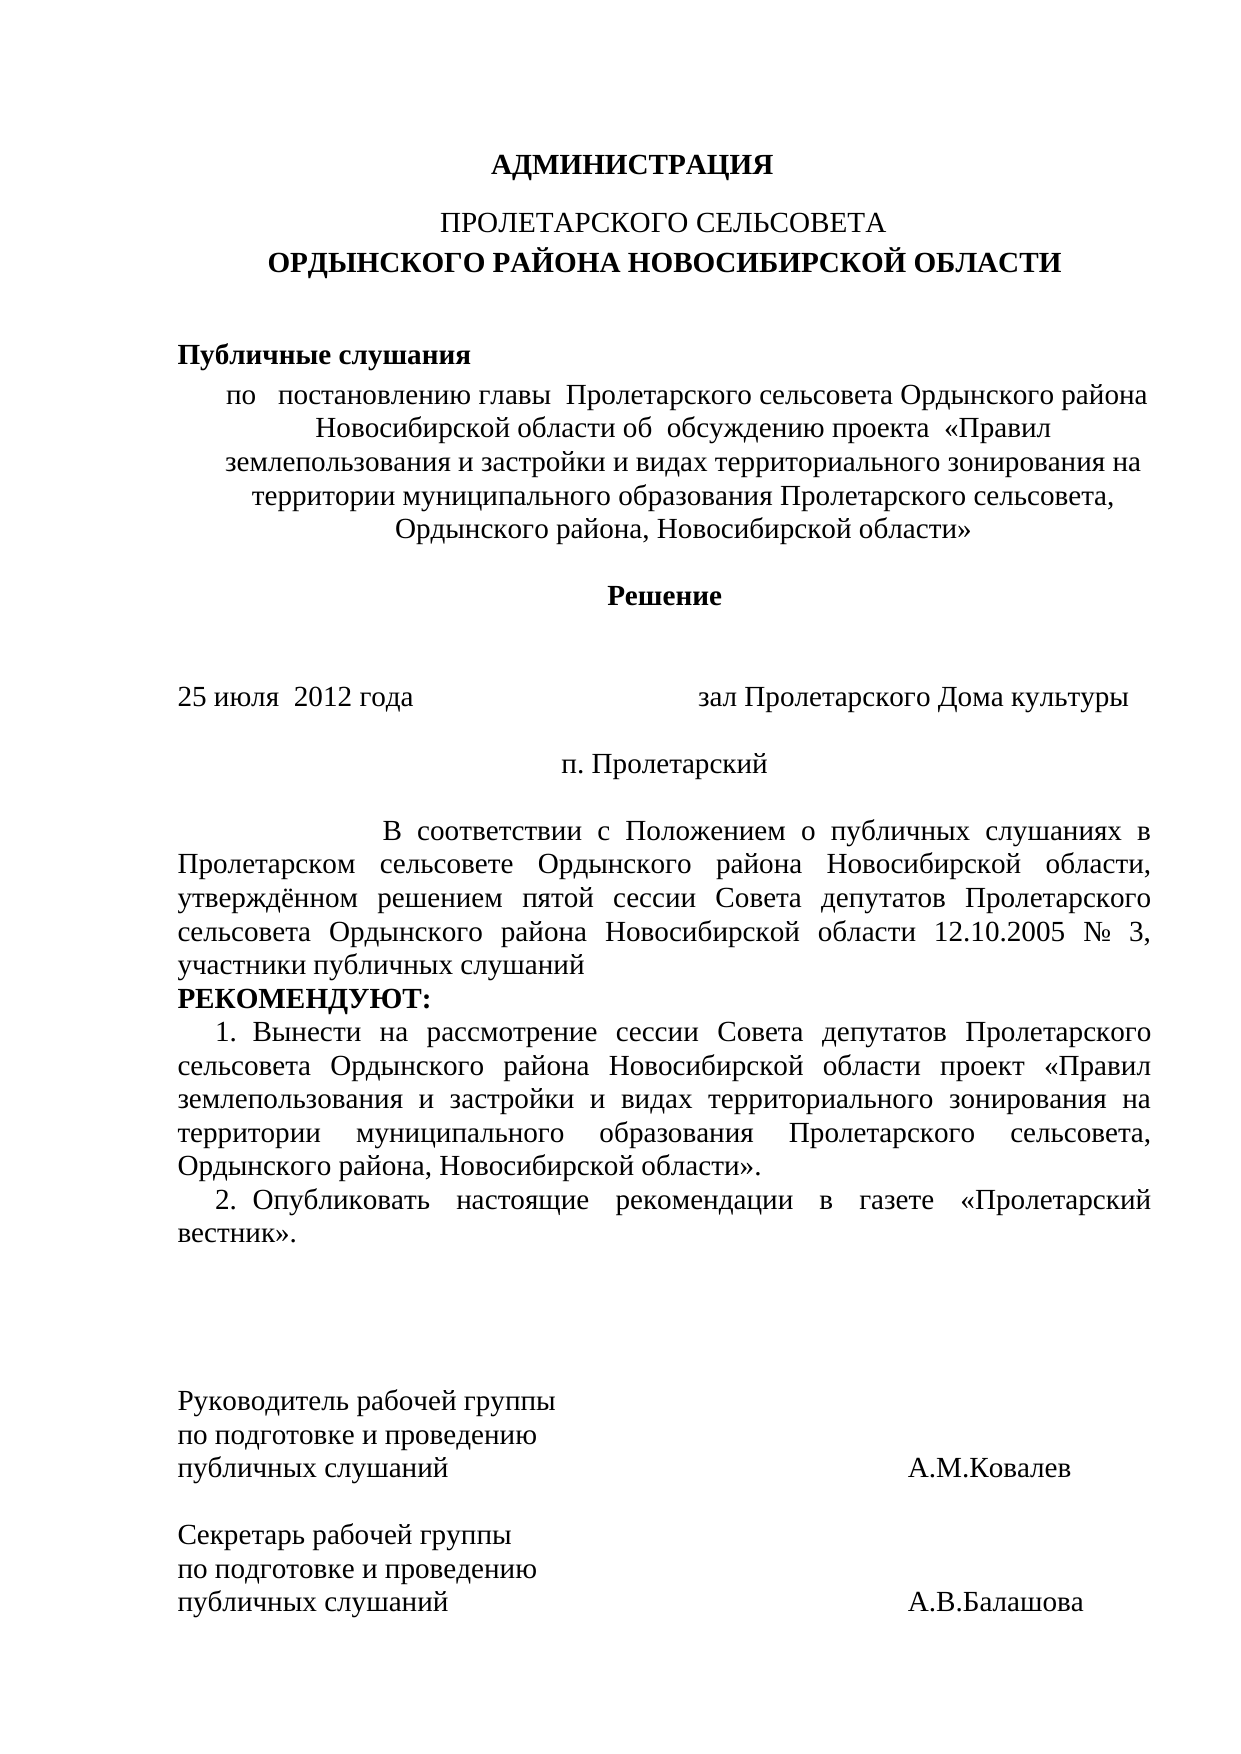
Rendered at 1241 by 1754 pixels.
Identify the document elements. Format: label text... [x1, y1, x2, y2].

text по постановлению главы Пролетарского сельсовета Ордынского района Новосибирской области об обсуждению проекта «Правил землепользования и застройки и видах территориального зонирования на территории муниципального образования Пролетарского сельсовета, Ордынского района, Новосибирской области» [215, 377, 1152, 545]
text Руководитель рабочей группы по подготовке и проведению публичных слушаний А.М.Ковалев [177, 1383, 1152, 1517]
subtitle Публичные слушания [177, 337, 1152, 371]
text п. Пролетарский [177, 746, 1152, 779]
list Опубликовать настоящие рекомендации в газете «Пролетарский вестник». [177, 1182, 1152, 1249]
text РЕКОМЕНДУЮТ: [177, 981, 1152, 1014]
text В соответствии с Положением о публичных слушаниях в Пролетарском сельсовете Ордынского района Новосибирской области, утверждённом решением пятой сессии Совета депутатов Пролетарского сельсовета Ордынского района Новосибирской области 12.10.2005 № 3, участники публичных слушаний [177, 813, 1152, 981]
subtitle ПРОЛЕТАРСКОГО СЕЛЬСОВЕТА [177, 205, 1152, 239]
text ОРДЫНСКОГО РАЙОНА НОВОСИБИРСКОЙ ОБЛАСТИ [177, 245, 1152, 279]
text Решение [177, 578, 1152, 612]
subtitle АДМИНИСТРАЦИЯ [177, 147, 1152, 180]
text Секретарь рабочей группы по подготовке и проведению публичных слушаний А.В.Балашова [177, 1517, 1152, 1618]
text 25 июля 2012 года зал Пролетарского Дома культуры [177, 679, 1152, 712]
list Вынести на рассмотрение сессии Совета депутатов Пролетарского сельсовета Ордынского района Новосибирской области проект «Правил землепользования и застройки и видах территориального зонирования на территории муниципального образования Пролетарского сельсовета, Ордынского района, Новосибирской области». [177, 1014, 1152, 1182]
